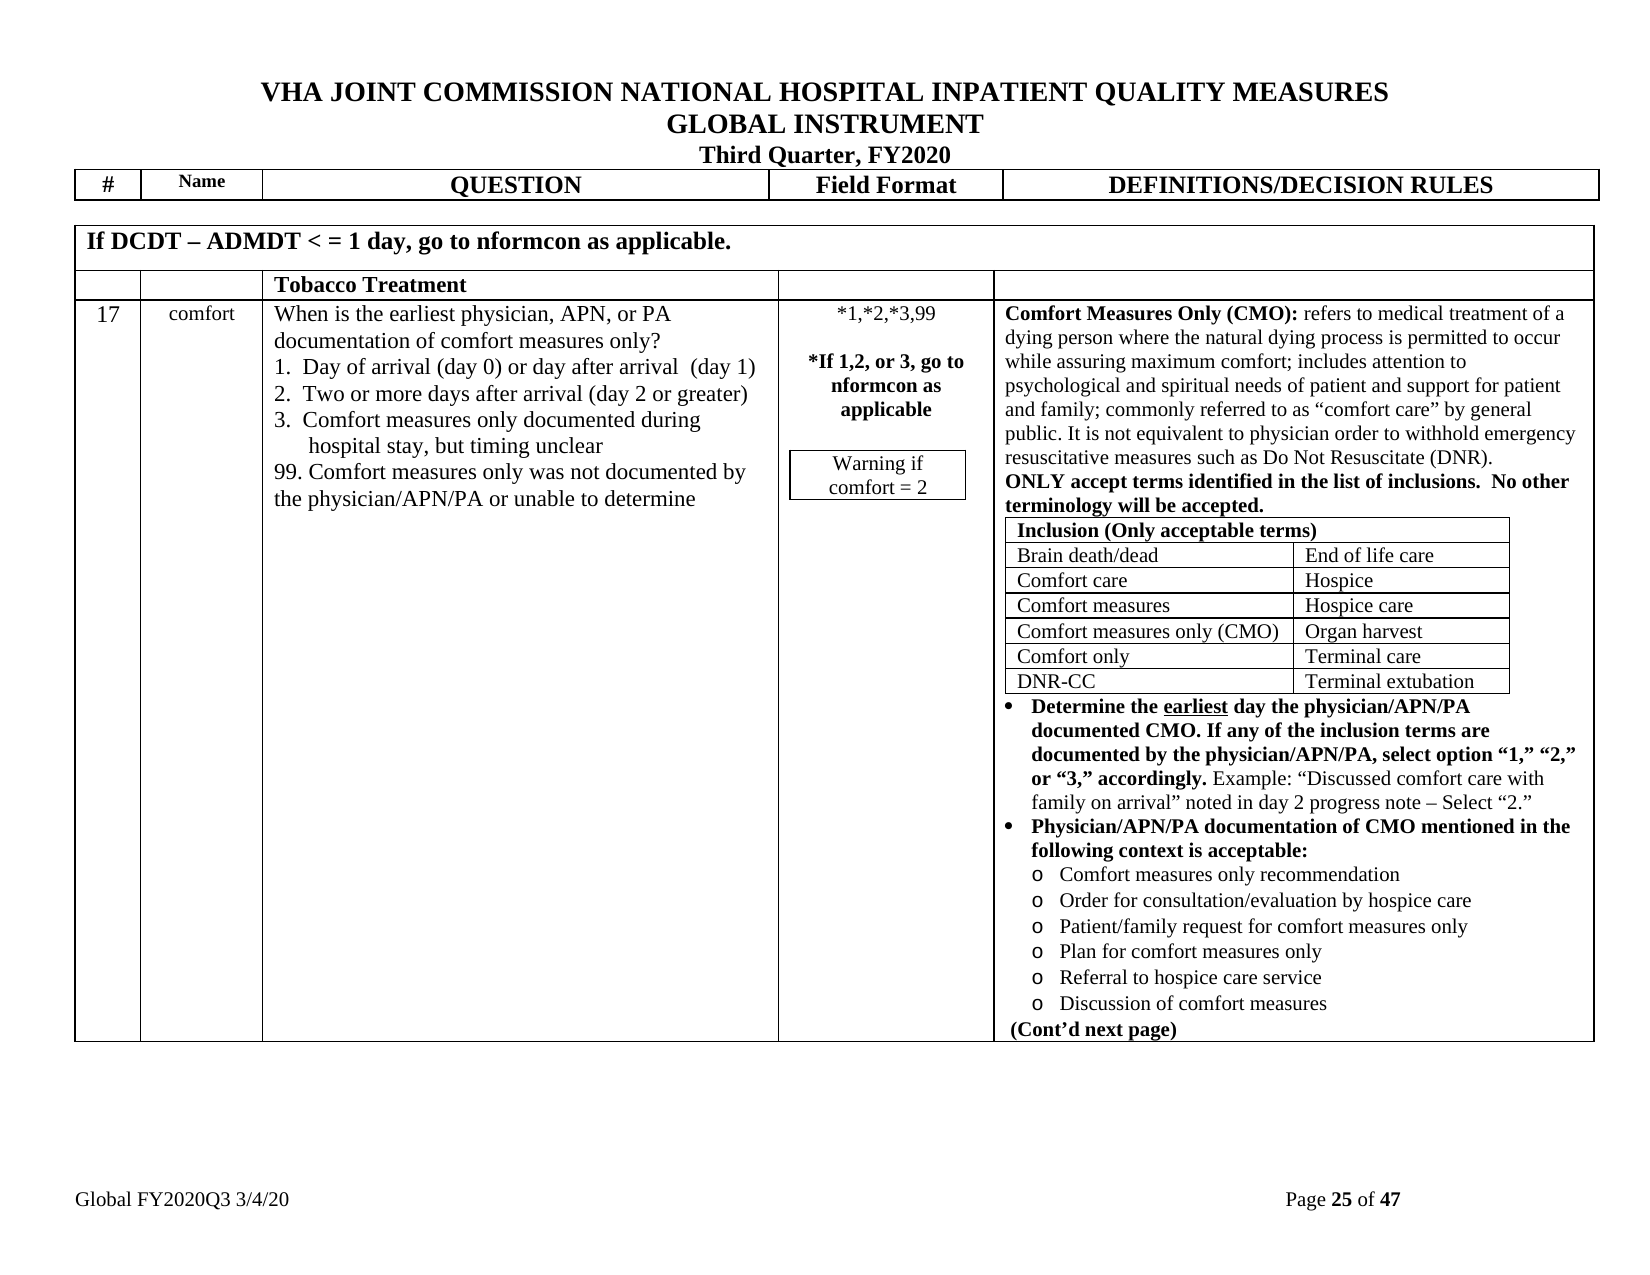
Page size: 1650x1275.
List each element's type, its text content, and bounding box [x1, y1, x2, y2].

table_cell [779, 271, 993, 299]
table_cell comfort [141, 301, 262, 1041]
table_cell [995, 271, 1593, 299]
table_header If DCDT – ADMDT < = 1 day, go to nformcon as applicable. [76, 226, 1593, 270]
table_cell [141, 271, 262, 299]
table_cell When is the earliest physician, APN, or PA documentation of comfort measures only? 1. Day of arrival (day 0) or day after arrival (day 1) 2. Two or more days after arrival (day 2 or greater) 3. Comfort measures only documented during hospital stay, but timing unclear 99. Comfort measures only was not documented by the physician/APN/PA or unable to determine [263, 301, 778, 1041]
table_cell [76, 271, 140, 299]
table_cell Comfort Measures Only (CMO): refers to medical treatment of a dying person where the natural dying process is permitted to occur while assuring maximum comfort; includes attention to psychological and spiritual needs of patient and support for patient and family; commonly referred to as “comfort care” by general public. It is not equivalent to physician order to withhold emergency resuscitative measures such as Do Not Resuscitate (DNR). ONLY accept terms identified in the list of inclusions. No other terminology will be accepted. Determine the earliest day the physician/APN/PA documented CMO. If any of the inclusion terms are documented by the physician/APN/PA, select option “1,” “2,” or “3,” accordingly. Example: “Discussed comfort care with family on arrival” noted in day 2 progress note – Select “2.” Physician/APN/PA documentation of CMO mentioned in the following context is acceptable: Comfort measures only recommendation Order for consultation/evaluation by hospice care Patient/family request for comfort measures only Plan for comfort measures only Referral to hospice care service Discussion of comfort measures (Cont’d next page) [995, 301, 1593, 1041]
table_cell Tobacco Treatment [263, 271, 778, 299]
table_cell *1,*2,*3,99 *If 1,2, or 3, go to nformcon as applicable [779, 301, 993, 1041]
table_cell 17 [76, 301, 140, 1041]
